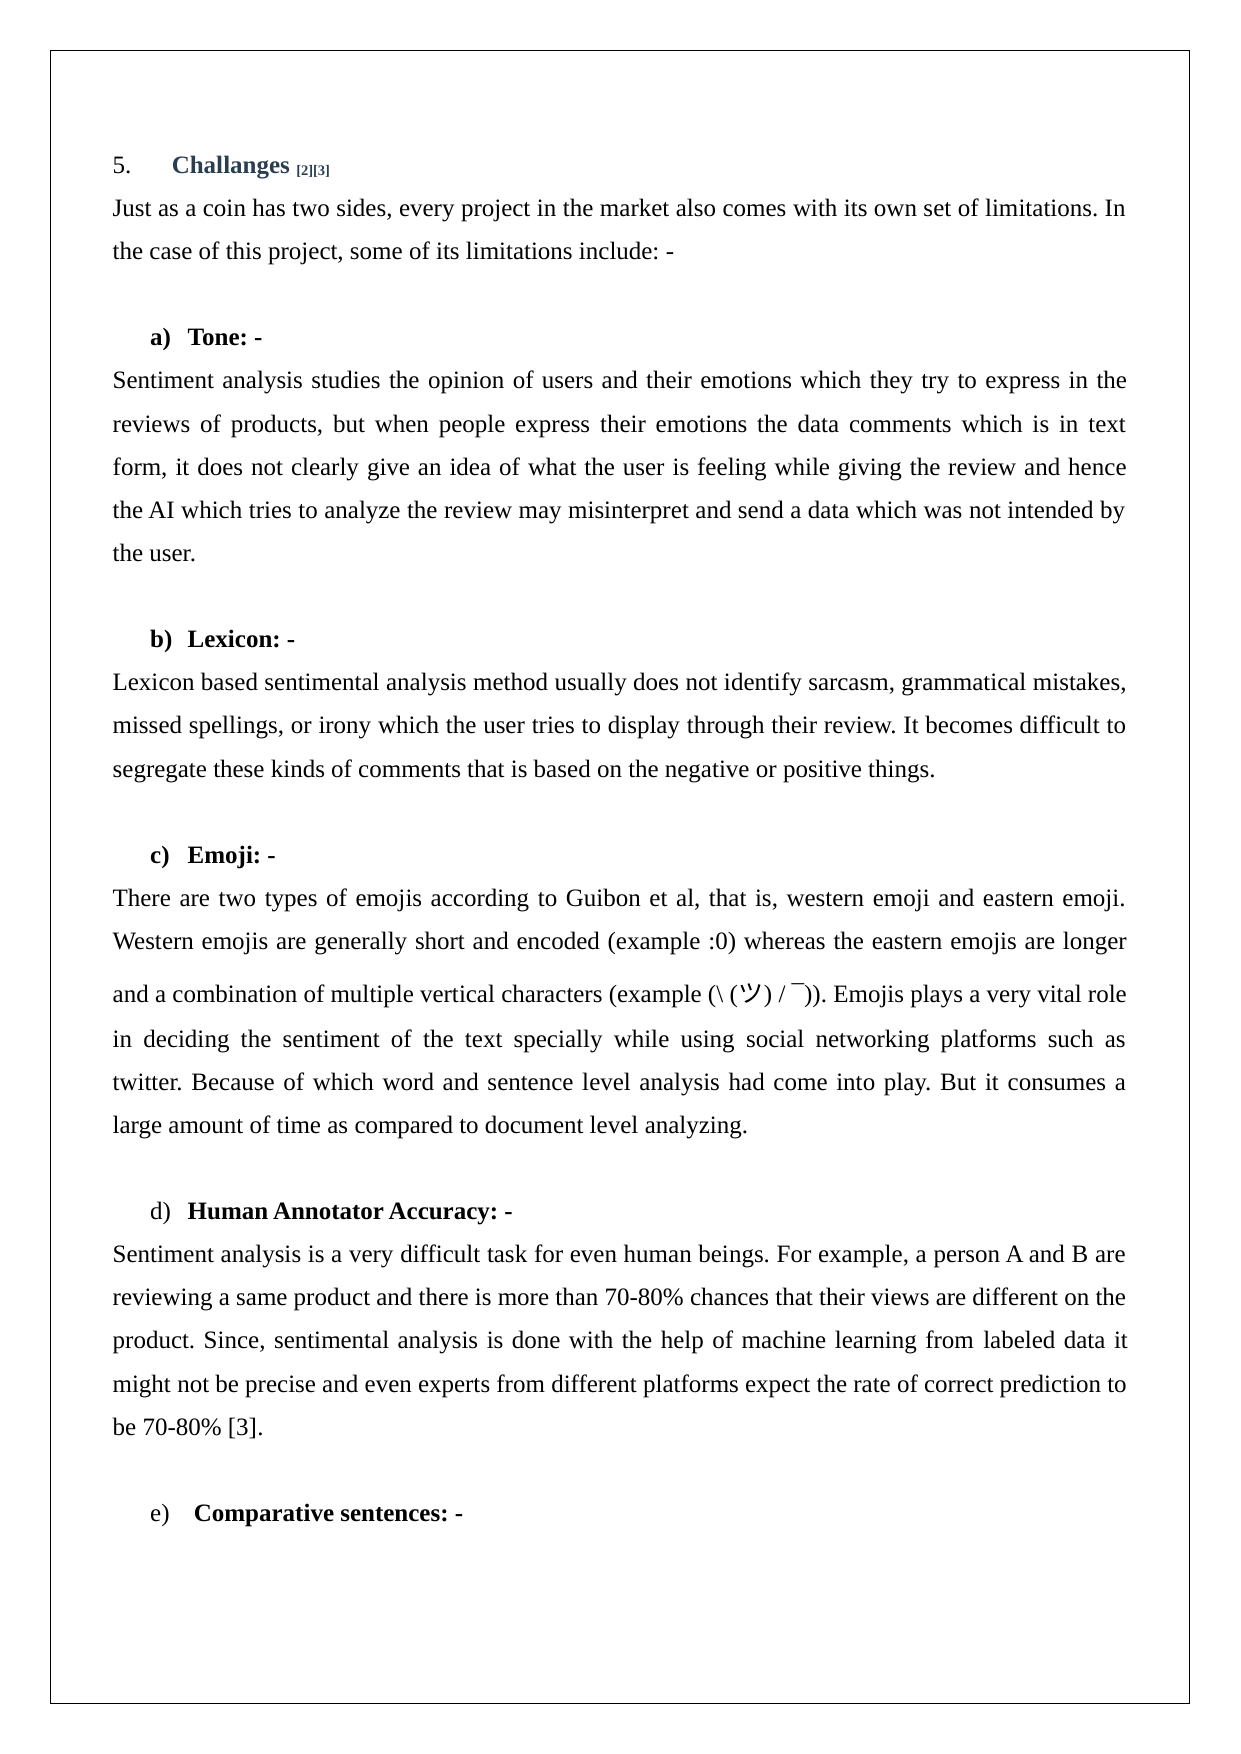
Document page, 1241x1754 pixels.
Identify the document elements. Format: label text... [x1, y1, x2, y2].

text Sentiment analysis is a very difficult task for even human beings. For example, a person A and B are reviewing a same product and there is more than 70-80% chances that their views are different on the product. Since, sentimental analysis is done with the help of machine learning from labeled data it might not be precise and even experts from different platforms expect the rate of correct prediction to be 70-80% [3]. [112, 1239, 1128, 1441]
text Sentiment analysis studies the opinion of users and their emotions which they try to express in the reviews of products, but when people express their emotions the data comments which is in text form, it does not clearly give an idea of what the user is feeling while giving the review and hence the AI which tries to analyze the review may misinterpret and send a data which was not intended by the user. [112, 366, 1128, 567]
text Just as a coin has two sides, every project in the market also comes with its own set of limitations. In the case of this project, some of its limitations include: - [112, 193, 1128, 265]
text Lexicon based sentimental analysis method usually does not identify sarcasm, grammatical mistakes, missed spellings, or irony which the user tries to display through their review. It becomes difficult to segregate these kinds of comments that is based on the negative or positive things. [112, 667, 1128, 782]
list Emoji: - [150, 840, 1128, 869]
text There are two types of emojis according to Guibon et al, that is, western emoji and eastern emoji. Western emojis are generally short and encoded (example :0) whereas the eastern emojis are longer and a combination of multiple vertical characters (example (\ (ツ) / ¯)). Emojis plays a very vital role in deciding the sentiment of the text specially while using social networking platforms such as twitter. Because of which word and sentence level analysis had come into play. But it consumes a large amount of time as compared to document level analyzing. [112, 883, 1128, 1139]
list Comparative sentences: - [150, 1498, 1128, 1527]
list Tone: - [150, 322, 1128, 351]
list Human Annotator Accuracy: - [150, 1196, 1128, 1225]
list Lexicon: - [150, 624, 1128, 653]
list Challanges [2][3] [112, 150, 1128, 179]
